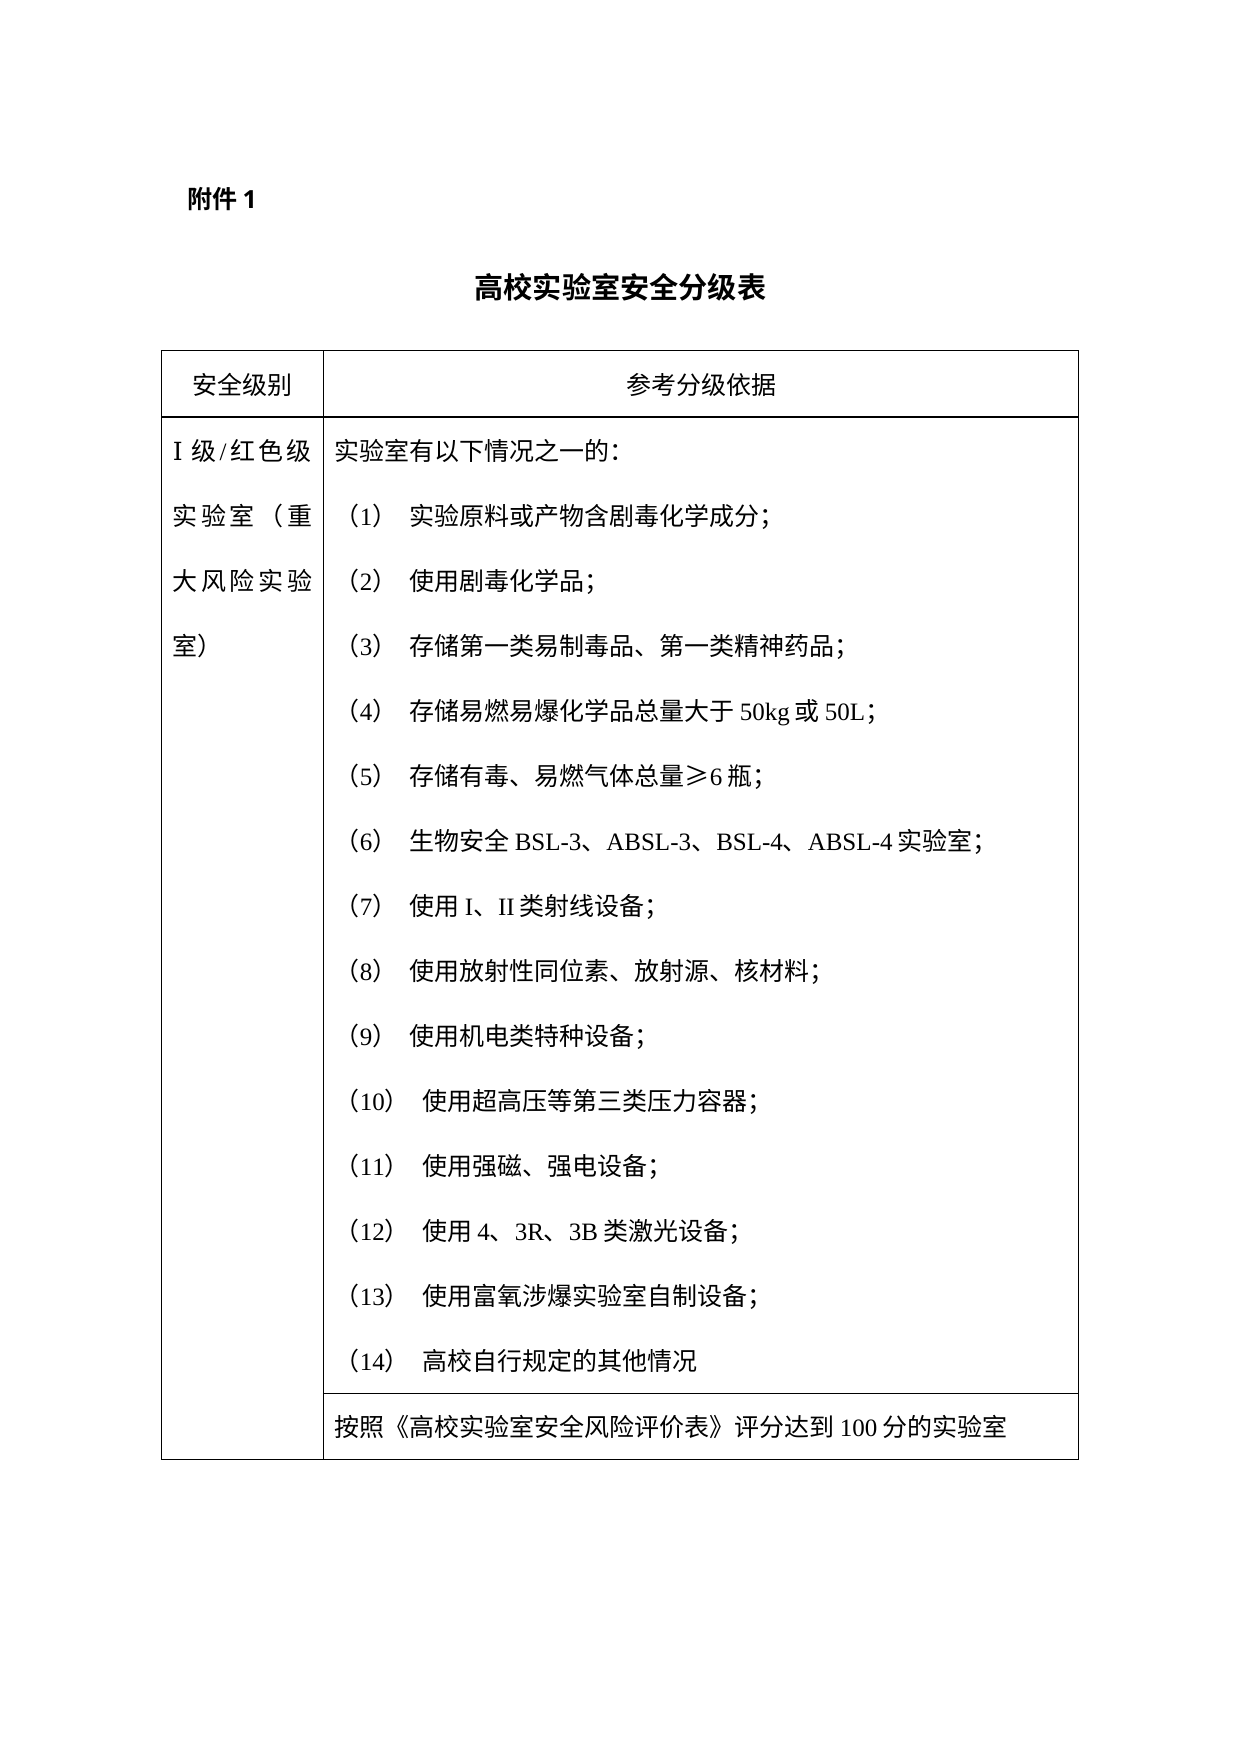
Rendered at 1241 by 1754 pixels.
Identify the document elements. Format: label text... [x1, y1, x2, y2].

table_cell 实验室有以下情况之一的： 实验原料或产物含剧毒化学成分； 使用剧毒化学品； 存储第一类易制毒品、第一类精神药品； 存储易燃易爆化学品总量大于50kg或50L； 存储有毒、易燃气体总量≥6瓶； 生物安全BSL-3、ABSL-3、BSL-4、ABSL-4实验室； 使用I、II类射线设备； 使用放射性同位素、放射源、核材料； 使用机电类特种设备； 使用超高压等第三类压力容器； 使用强磁、强电设备； 使用4、3R、3B类激光设备； 使用富氧涉爆实验室自制设备； 高校自行规定的其他情况 [324, 418, 1078, 1392]
table_header 参考分级依据 [324, 351, 1078, 416]
text 附件1 [187, 162, 1053, 220]
table_header 安全级别 [162, 351, 323, 416]
text 高校实验室安全分级表 [187, 253, 1053, 318]
table_cell 按照《高校实验室安全风险评价表》评分达到100分的实验室 [324, 1394, 1078, 1458]
table_cell Ⅰ级/红色级实验室（重大风险实验室） [162, 418, 323, 1458]
